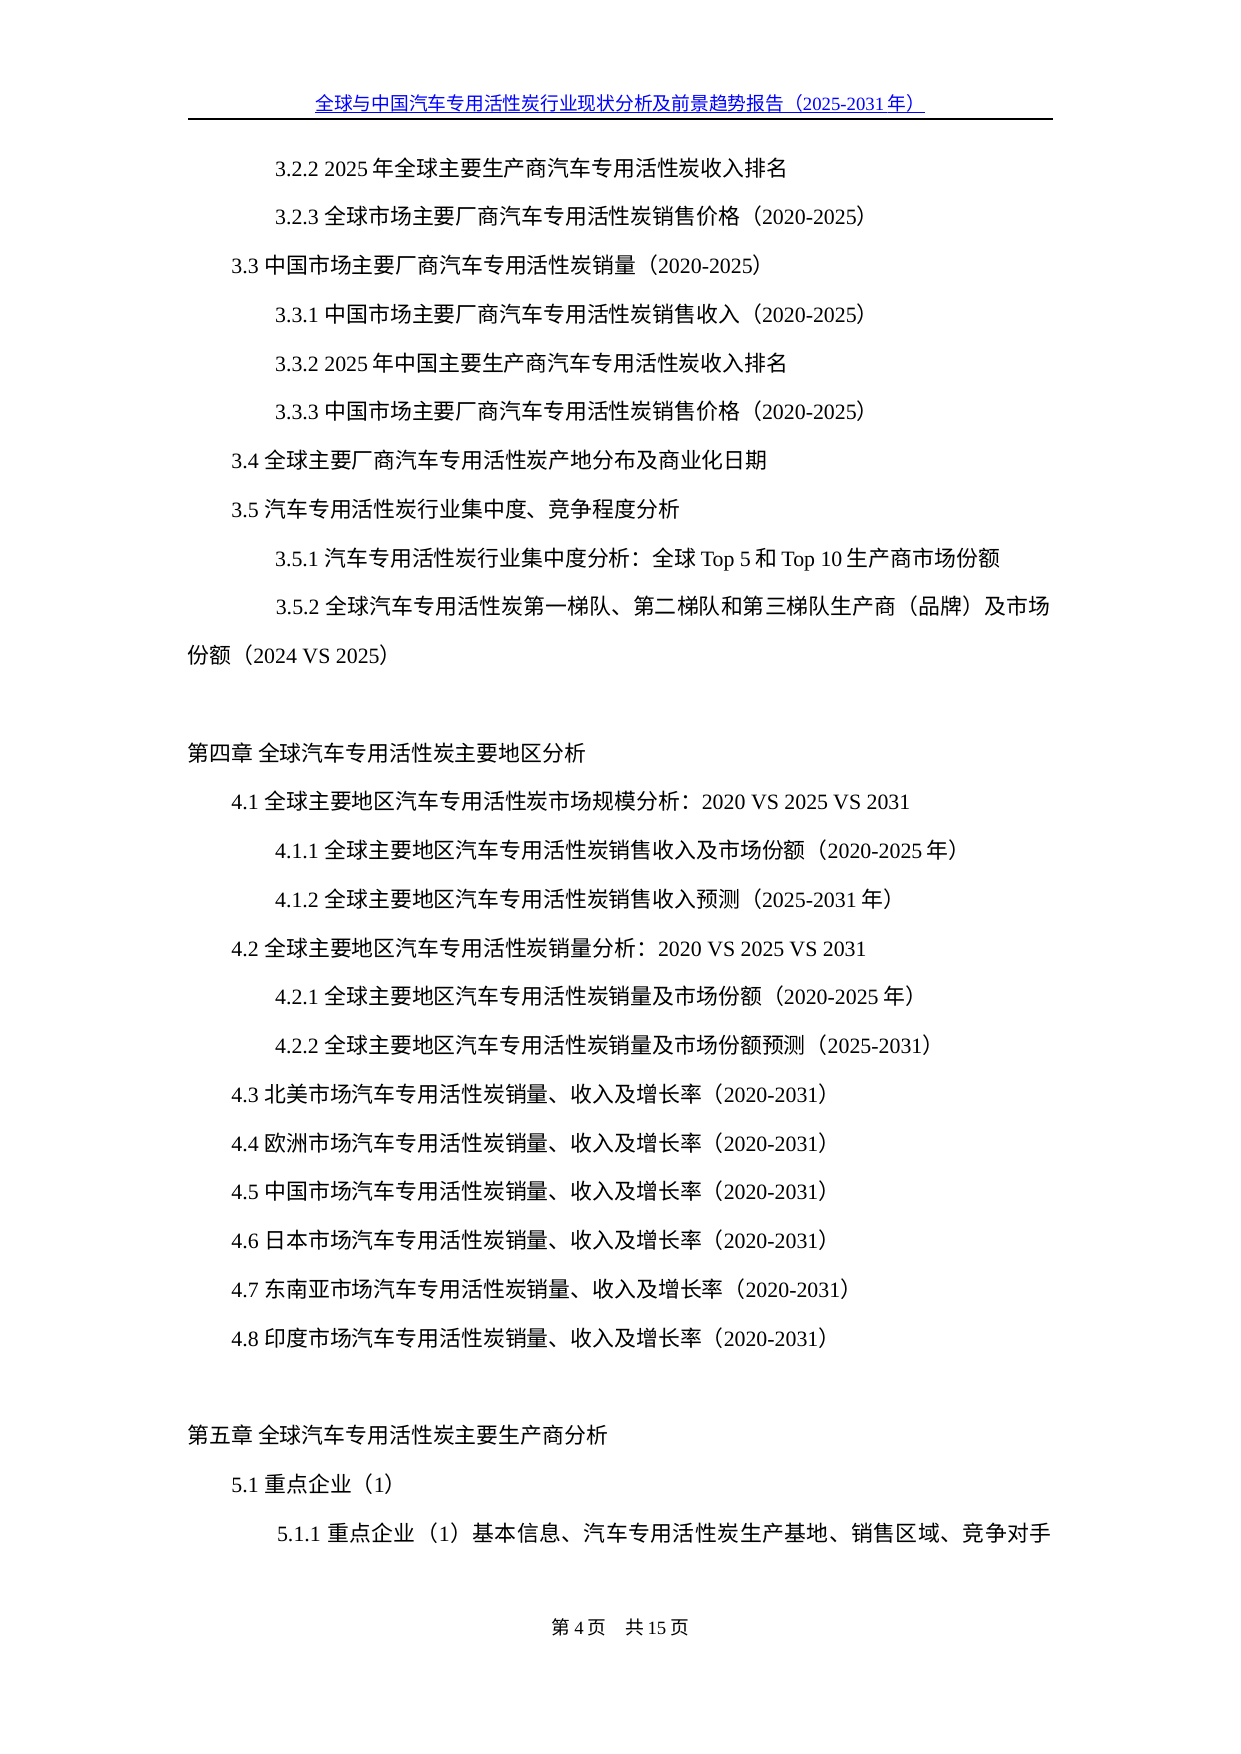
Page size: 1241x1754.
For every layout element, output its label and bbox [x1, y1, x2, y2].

text [187, 150, 1053, 1548]
